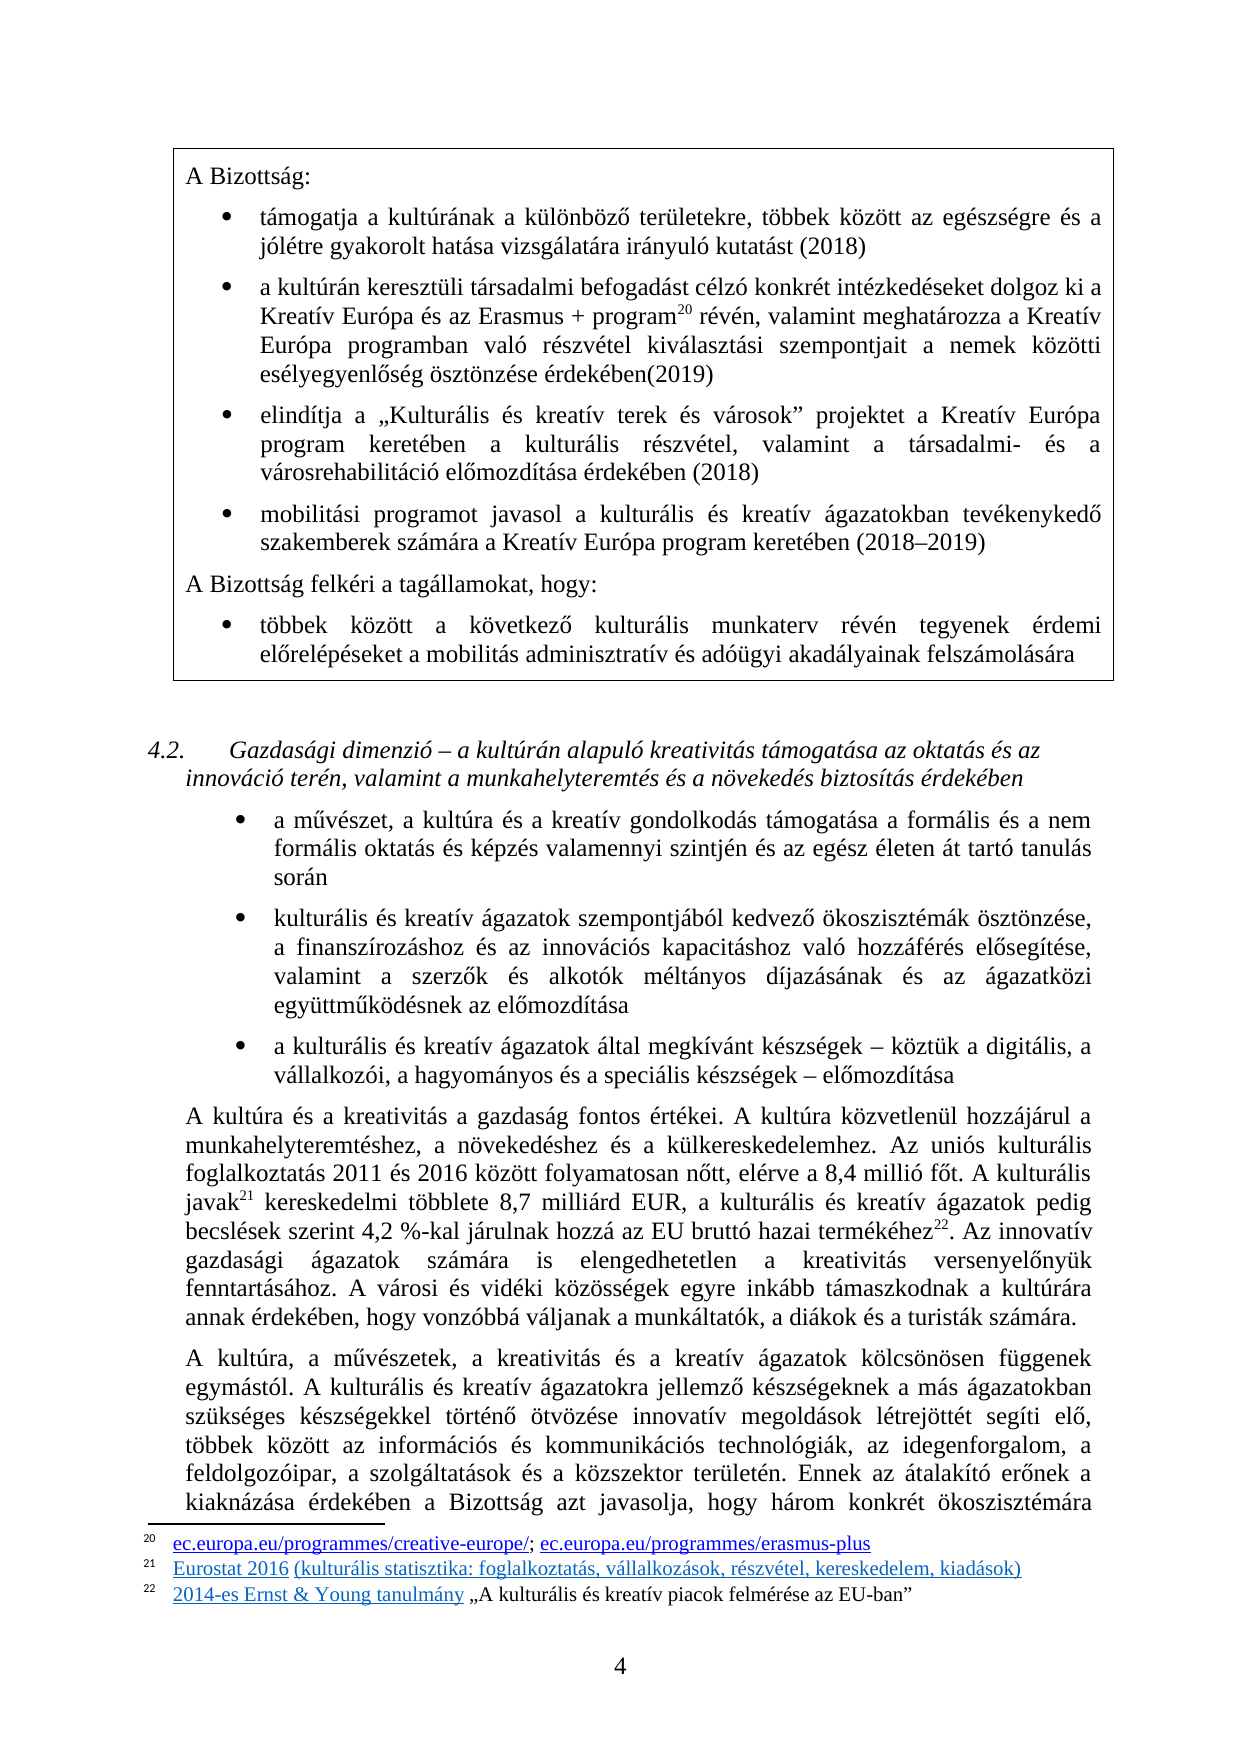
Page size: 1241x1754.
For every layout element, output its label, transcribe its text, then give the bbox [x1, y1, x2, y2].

list a művészet, a kultúra és a kreatív gondolkodás támogatása a formális és a nem formális oktatás és képzés valamennyi szintjén és az egész életen át tartó tanulás során [236, 805, 1093, 891]
list kulturális és kreatív ágazatok szempontjából kedvező ökoszisztémák ösztönzése, a finanszírozáshoz és az innovációs kapacitáshoz való hozzáférés elősegítése, valamint a szerzők és alkotók méltányos díjazásának és az ágazatközi együttműködésnek az előmozdítása [236, 903, 1093, 1018]
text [185, 1343, 1093, 1516]
list a kulturális és kreatív ágazatok által megkívánt készségek – köztük a digitális, a vállalkozói, a hagyományos és a speciális készségek – előmozdítása [236, 1031, 1093, 1088]
text A kultúra és a kreativitás a gazdaság fontos értékei. A kultúra közvetlenül hozzájárul a munkahelyteremtéshez, a növekedéshez és a külkereskedelemhez. Az uniós kulturális foglalkoztatás 2011 és 2016 között folyamatosan nőtt, elérve a 8,4 millió főt. A kulturális javak kereskedelmi többlete 8,7 milliárd EUR, a kulturális és kreatív ágazatok pedig becslések szerint 4,2 %-kal járulnak hozzá az EU bruttó hazai termékéhez. Az innovatív gazdasági ágazatok számára is elengedhetetlen a kreativitás versenyelőnyük fenntartásához. A városi és vidéki közösségek egyre inkább támaszkodnak a kultúrára annak érdekében, hogy vonzóbbá váljanak a munkáltatók, a diákok és a turisták számára. [185, 1101, 1093, 1331]
subtitle Gazdasági dimenzió – a kultúrán alapuló kreativitás támogatása az oktatás és az innováció terén, valamint a munkahelyteremtés és a növekedés biztosítás érdekében [148, 735, 1093, 792]
table_header A Bizottság: támogatja a kultúrának a különböző területekre, többek között az egészségre és a jólétre gyakorolt hatása vizsgálatára irányuló kutatást (2018) a kultúrán keresztüli társadalmi befogadást célzó konkrét intézkedéseket dolgoz ki a Kreatív Európa és az Erasmus + program révén, valamint meghatározza a Kreatív Európa programban való részvétel kiválasztási szempontjait a nemek közötti esélyegyenlőség ösztönzése érdekében(2019) elindítja a „Kulturális és kreatív terek és városok” projektet a Kreatív Európa program keretében a kulturális részvétel, valamint a társadalmi- és a városrehabilitáció előmozdítása érdekében (2018) mobilitási programot javasol a kulturális és kreatív ágazatokban tevékenykedő szakemberek számára a Kreatív Európa program keretében (2018–2019) A Bizottság felkéri a tagállamokat, hogy: többek között a következő kulturális munkaterv révén tegyenek érdemi előrelépéseket a mobilitás adminisztratív és adóügyi akadályainak felszámolására [174, 149, 1113, 680]
